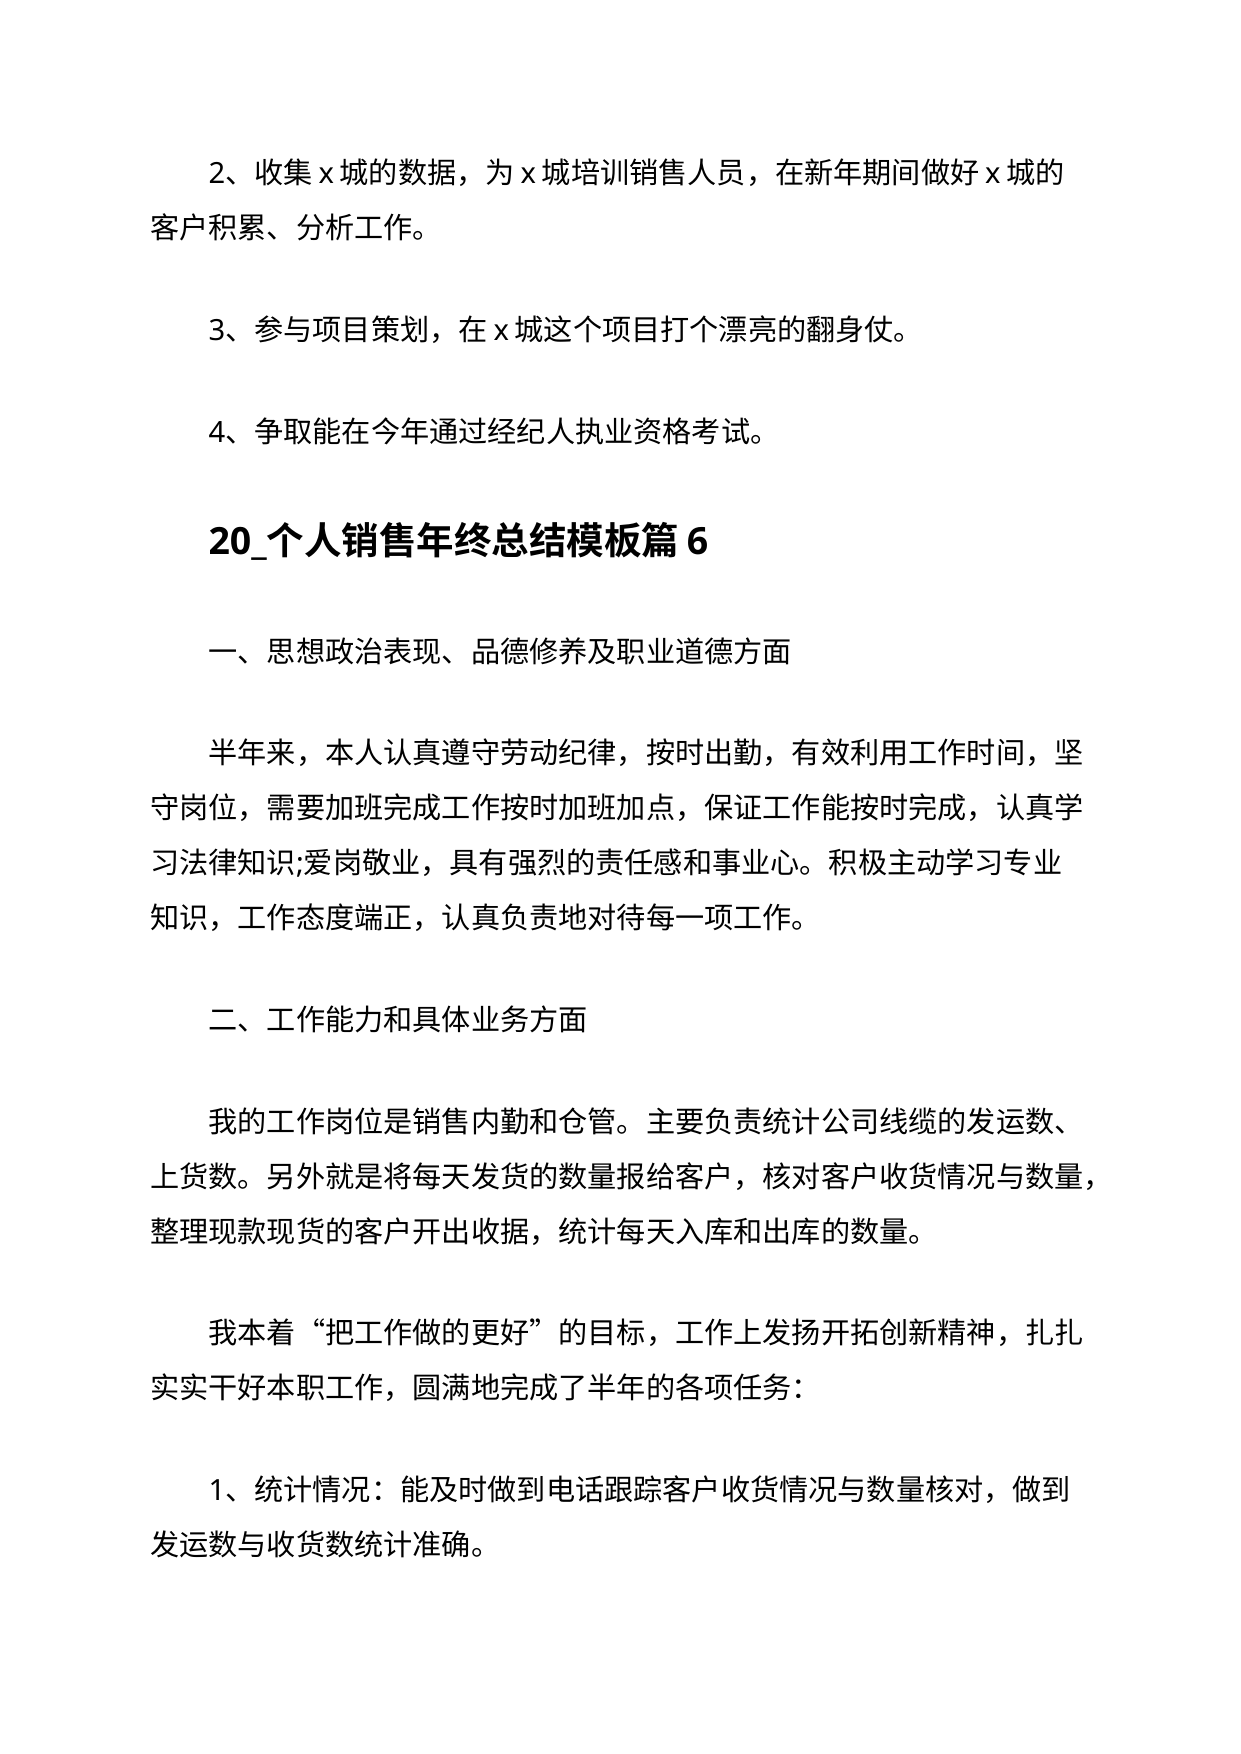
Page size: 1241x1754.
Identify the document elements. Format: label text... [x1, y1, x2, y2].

text 半年来，本人认真遵守劳动纪律，按时出勤，有效利用工作时间，坚守岗位，需要加班完成工作按时加班加点，保证工作能按时完成，认真学习法律知识;爱岗敬业，具有强烈的责任感和事业心。积极主动学习专业知识，工作态度端正，认真负责地对待每一项工作。 [150, 730, 1090, 937]
text 4、争取能在今年通过经纪人执业资格考试。 [150, 409, 1090, 451]
text 3、参与项目策划，在x城这个项目打个漂亮的翻身仗。 [150, 307, 1090, 349]
text 1、统计情况：能及时做到电话跟踪客户收货情况与数量核对，做到发运数与收货数统计准确。 [150, 1467, 1090, 1564]
text 我本着“把工作做的更好”的目标，工作上发扬开拓创新精神，扎扎实实干好本职工作，圆满地完成了半年的各项任务： [150, 1310, 1090, 1407]
text 2、收集x城的数据，为x城培训销售人员，在新年期间做好x城的客户积累、分析工作。 [150, 150, 1090, 247]
text 一、思想政治表现、品德修养及职业道德方面 [150, 628, 1090, 671]
text 20_个人销售年终总结模板篇6 [150, 511, 1090, 565]
text 我的工作岗位是销售内勤和仓管。主要负责统计公司线缆的发运数、上货数。另外就是将每天发货的数量报给客户，核对客户收货情况与数量，整理现款现货的客户开出收据，统计每天入库和出库的数量。 [150, 1098, 1090, 1251]
text 二、工作能力和具体业务方面 [150, 997, 1090, 1039]
